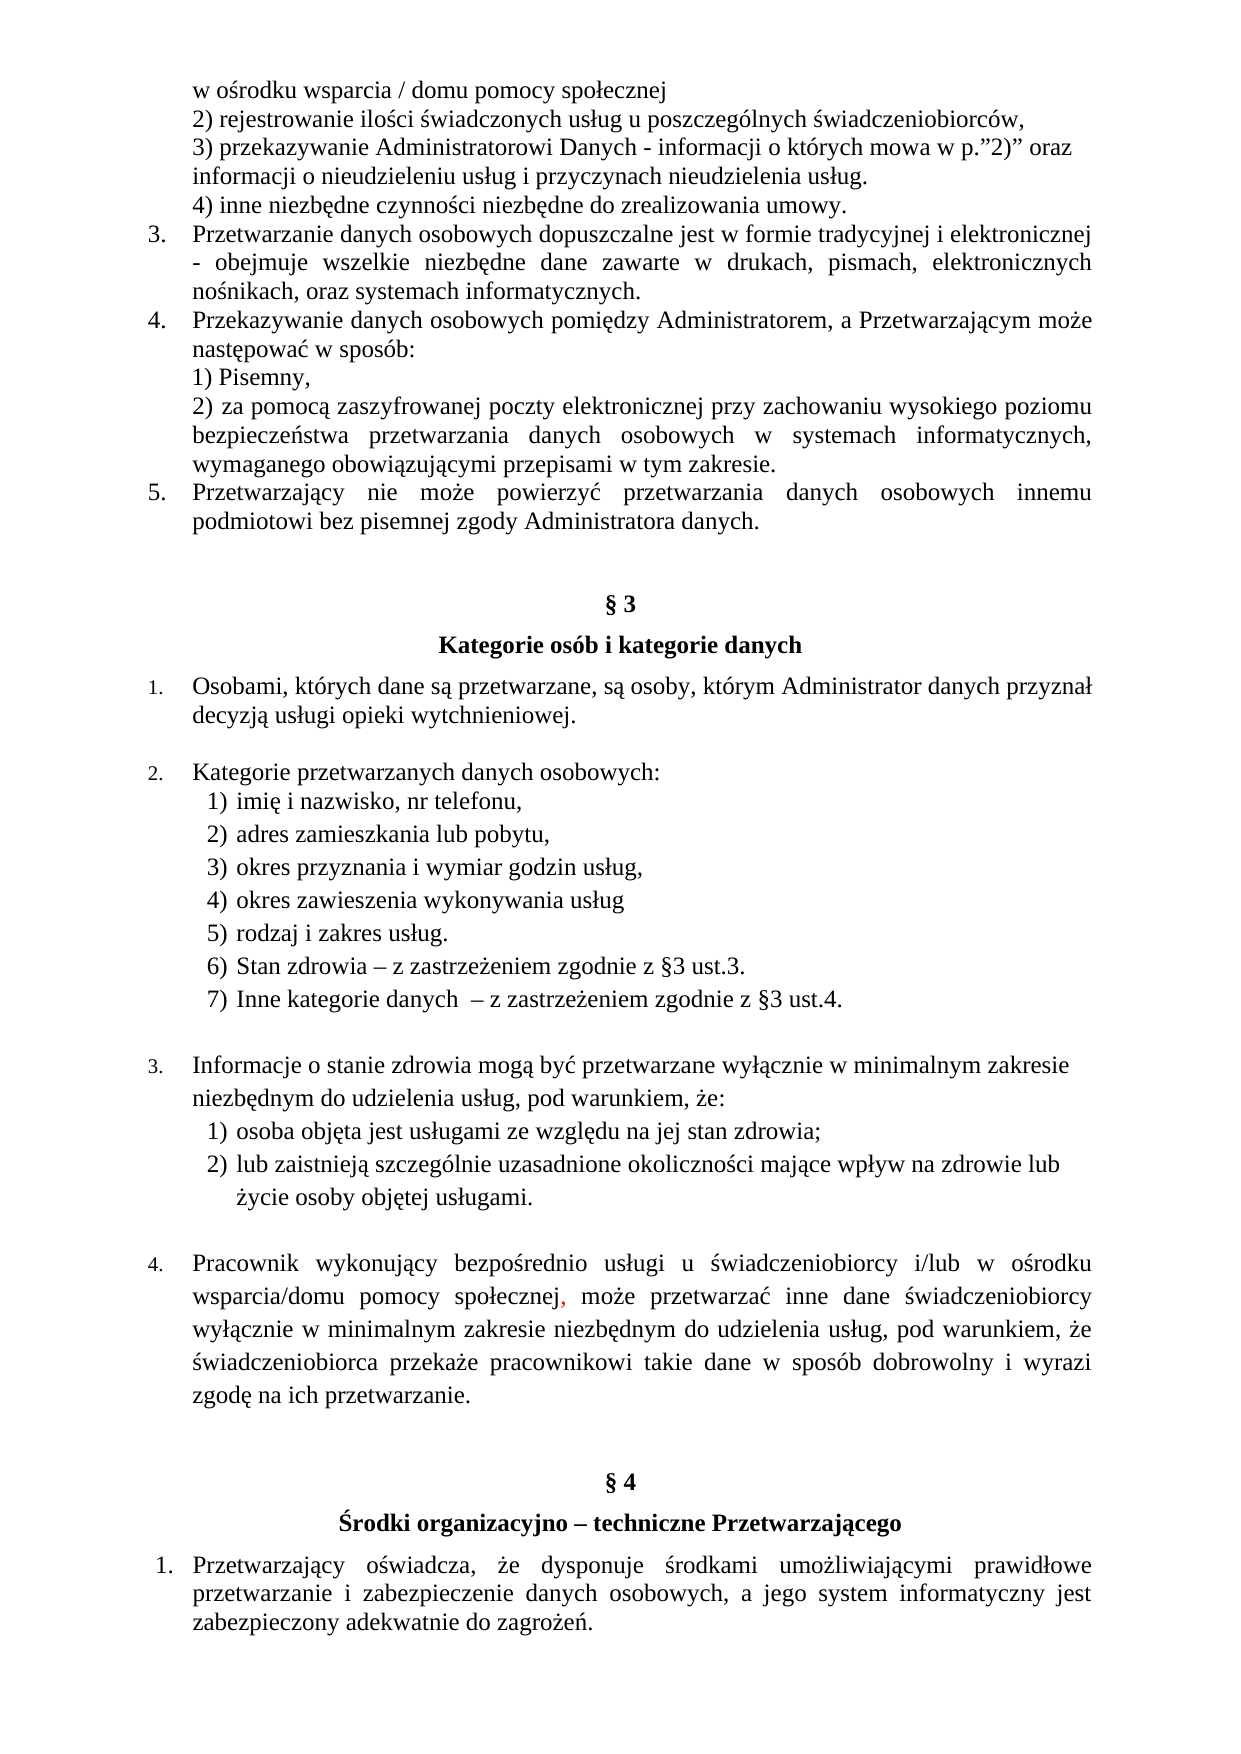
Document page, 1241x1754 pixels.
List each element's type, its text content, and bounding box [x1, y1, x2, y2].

list Kategorie przetwarzanych danych osobowych: [148, 757, 1093, 786]
list Przekazywanie danych osobowych pomiędzy Administratorem, a Przetwarzającym może następować w sposób: [148, 305, 1093, 362]
list Osobami, których dane są przetwarzane, są osoby, którym Administrator danych przyznał decyzją usługi opieki wytchnieniowej. [148, 671, 1093, 729]
list Pracownik wykonujący bezpośrednio usługi u świadczeniobiorcy i/lub w ośrodku wsparcia/domu pomocy społecznej, może przetwarzać inne dane świadczeniobiorcy wyłącznie w minimalnym zakresie niezbędnym do udzielenia usług, pod warunkiem, że świadczeniobiorca przekaże pracownikowi takie dane w sposób dobrowolny i wyrazi zgodę na ich przetwarzanie. [148, 1248, 1093, 1409]
list rodzaj i zakres usług. [207, 918, 1093, 947]
list Inne kategorie danych – z zastrzeżeniem zgodnie z §3 ust.4. [207, 984, 1093, 1013]
list Przetwarzanie danych osobowych dopuszczalne jest w formie tradycyjnej i elektronicznej - obejmuje wszelkie niezbędne dane zawarte w drukach, pismach, elektronicznych nośnikach, oraz systemach informatycznych. [148, 219, 1093, 305]
list okres przyznania i wymiar godzin usług, [207, 852, 1093, 881]
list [148, 75, 1093, 219]
text 2) za pomocą zaszyfrowanej poczty elektronicznej przy zachowaniu wysokiego poziomu bezpieczeństwa przetwarzania danych osobowych w systemach informatycznych, wymaganego obowiązującymi przepisami w tym zakresie. [192, 391, 1093, 477]
list Przetwarzający oświadcza, że dysponuje środkami umożliwiającymi prawidłowe przetwarzanie i zabezpieczenie danych osobowych, a jego system informatyczny jest zabezpieczony adekwatnie do zagrożeń. [155, 1550, 1093, 1636]
list lub zaistnieją szczególnie uzasadnione okoliczności mające wpływ na zdrowie lub życie osoby objętej usługami. [207, 1149, 1093, 1211]
list imię i nazwisko, nr telefonu, [207, 786, 1093, 815]
text Kategorie osób i kategorie danych [148, 630, 1093, 659]
text Środki organizacyjno – techniczne Przetwarzającego [148, 1508, 1093, 1537]
list Stan zdrowia – z zastrzeżeniem zgodnie z §3 ust.3. [207, 951, 1093, 980]
list Informacje o stanie zdrowia mogą być przetwarzane wyłącznie w minimalnym zakresie niezbędnym do udzielenia usług, pod warunkiem, że: [148, 1050, 1093, 1112]
list osoba objęta jest usługami ze względu na jej stan zdrowia; [207, 1116, 1093, 1145]
list Przetwarzający nie może powierzyć przetwarzania danych osobowych innemu podmiotowi bez pisemnej zgody Administratora danych. [148, 477, 1093, 535]
text § 3 [148, 589, 1093, 617]
list okres zawieszenia wykonywania usług [207, 885, 1093, 914]
text § 4 [148, 1467, 1093, 1496]
list adres zamieszkania lub pobytu, [207, 819, 1093, 848]
text 1) Pisemny, [148, 362, 1093, 391]
